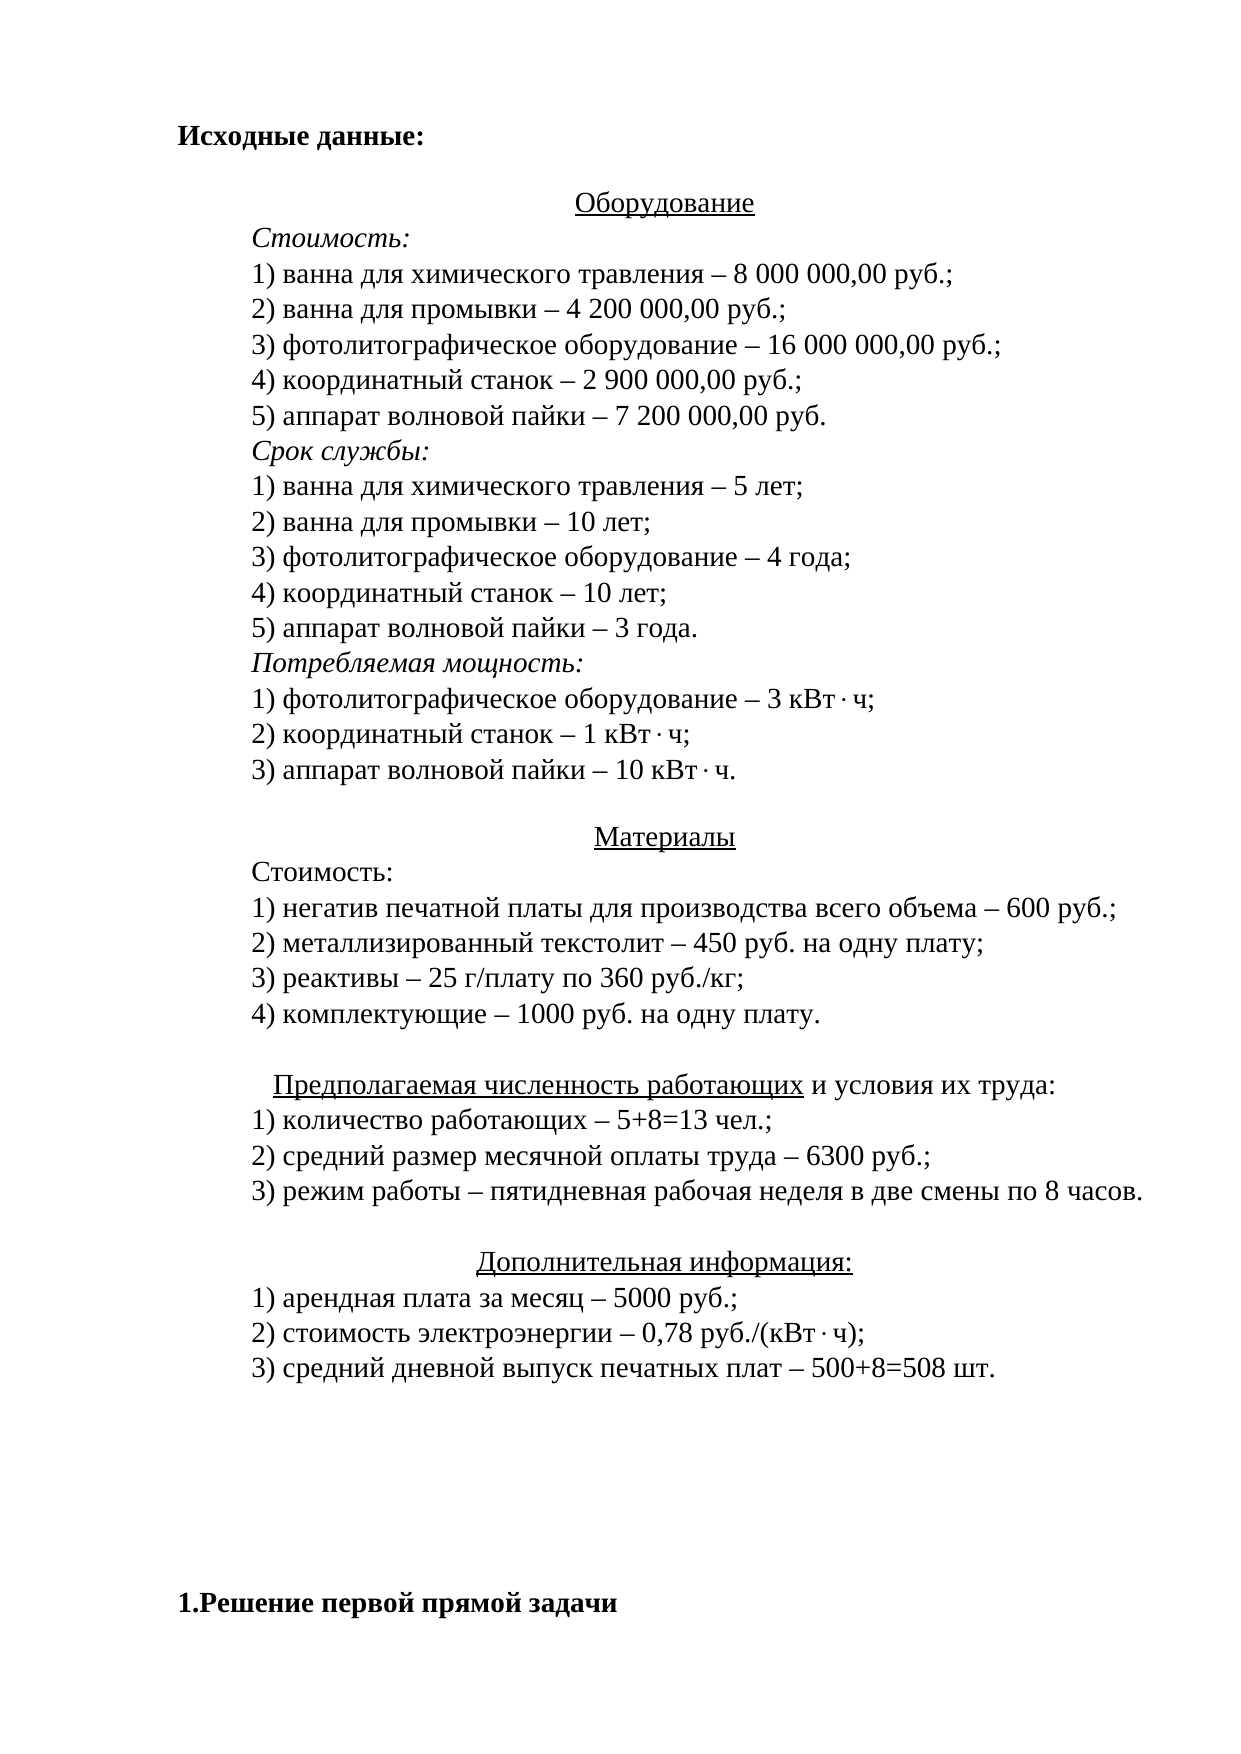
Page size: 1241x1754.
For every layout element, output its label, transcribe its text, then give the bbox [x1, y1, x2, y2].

text 1) ванна для химического травления – 8 000 000,00 руб.; [177, 254, 1152, 289]
text 3) фотолитографическое оборудование – 4 года; [177, 537, 1152, 573]
text 1) негатив печатной платы для производства всего объема – 600 руб.; [177, 888, 1152, 923]
text 2) средний размер месячной оплаты труда – 6300 руб.; [177, 1136, 1152, 1171]
text Дополнительная информация: [177, 1240, 1152, 1278]
text Срок службы: [177, 431, 1152, 467]
text Предполагаемая численность работающих и условия их труда: [177, 1063, 1152, 1101]
text Исходные данные: [177, 118, 1152, 152]
text 2) координатный станок – 1 кВтч; [177, 714, 1152, 750]
text 5) аппарат волновой пайки – 3 года. [177, 608, 1152, 644]
text Потребляемая мощность: [177, 644, 1152, 679]
text 1) арендная плата за месяц – 5000 руб.; [177, 1278, 1152, 1313]
text 1) фотолитографическое оборудование – 3 кВтч; [177, 679, 1152, 714]
text 3) режим работы – пятидневная рабочая неделя в две смены по 8 часов. [177, 1171, 1152, 1207]
text 2) ванна для промывки – 10 лет; [177, 502, 1152, 537]
text Оборудование [177, 185, 1152, 219]
text 1) ванна для химического травления – 5 лет; [177, 467, 1152, 502]
text Материалы [177, 819, 1152, 852]
text Стоимость: [177, 219, 1152, 254]
text 2) металлизированный текстолит – 450 руб. на одну плату; [177, 923, 1152, 959]
text 3) средний дневной выпуск печатных плат – 500+8=508 шт. [177, 1349, 1152, 1384]
text Стоимость: [177, 852, 1152, 888]
text 5) аппарат волновой пайки – 7 200 000,00 руб. [177, 396, 1152, 431]
text 3) аппарат волновой пайки – 10 кВтч. [177, 750, 1152, 785]
text 4) координатный станок – 10 лет; [177, 573, 1152, 608]
text 4) координатный станок – 2 900 000,00 руб.; [177, 360, 1152, 396]
text 4) комплектующие – 1000 руб. на одну плату. [177, 994, 1152, 1029]
text 2) ванна для промывки – 4 200 000,00 руб.; [177, 289, 1152, 325]
text 3) реактивы – 25 г/плату по 360 руб./кг; [177, 959, 1152, 994]
text 2) стоимость электроэнергии – 0,78 руб./(кВтч); [177, 1313, 1152, 1349]
text 3) фотолитографическое оборудование – 16 000 000,00 руб.; [177, 325, 1152, 360]
text 1.Решение первой прямой задачи [177, 1585, 1152, 1619]
text 1) количество работающих – 5+8=13 чел.; [177, 1101, 1152, 1136]
